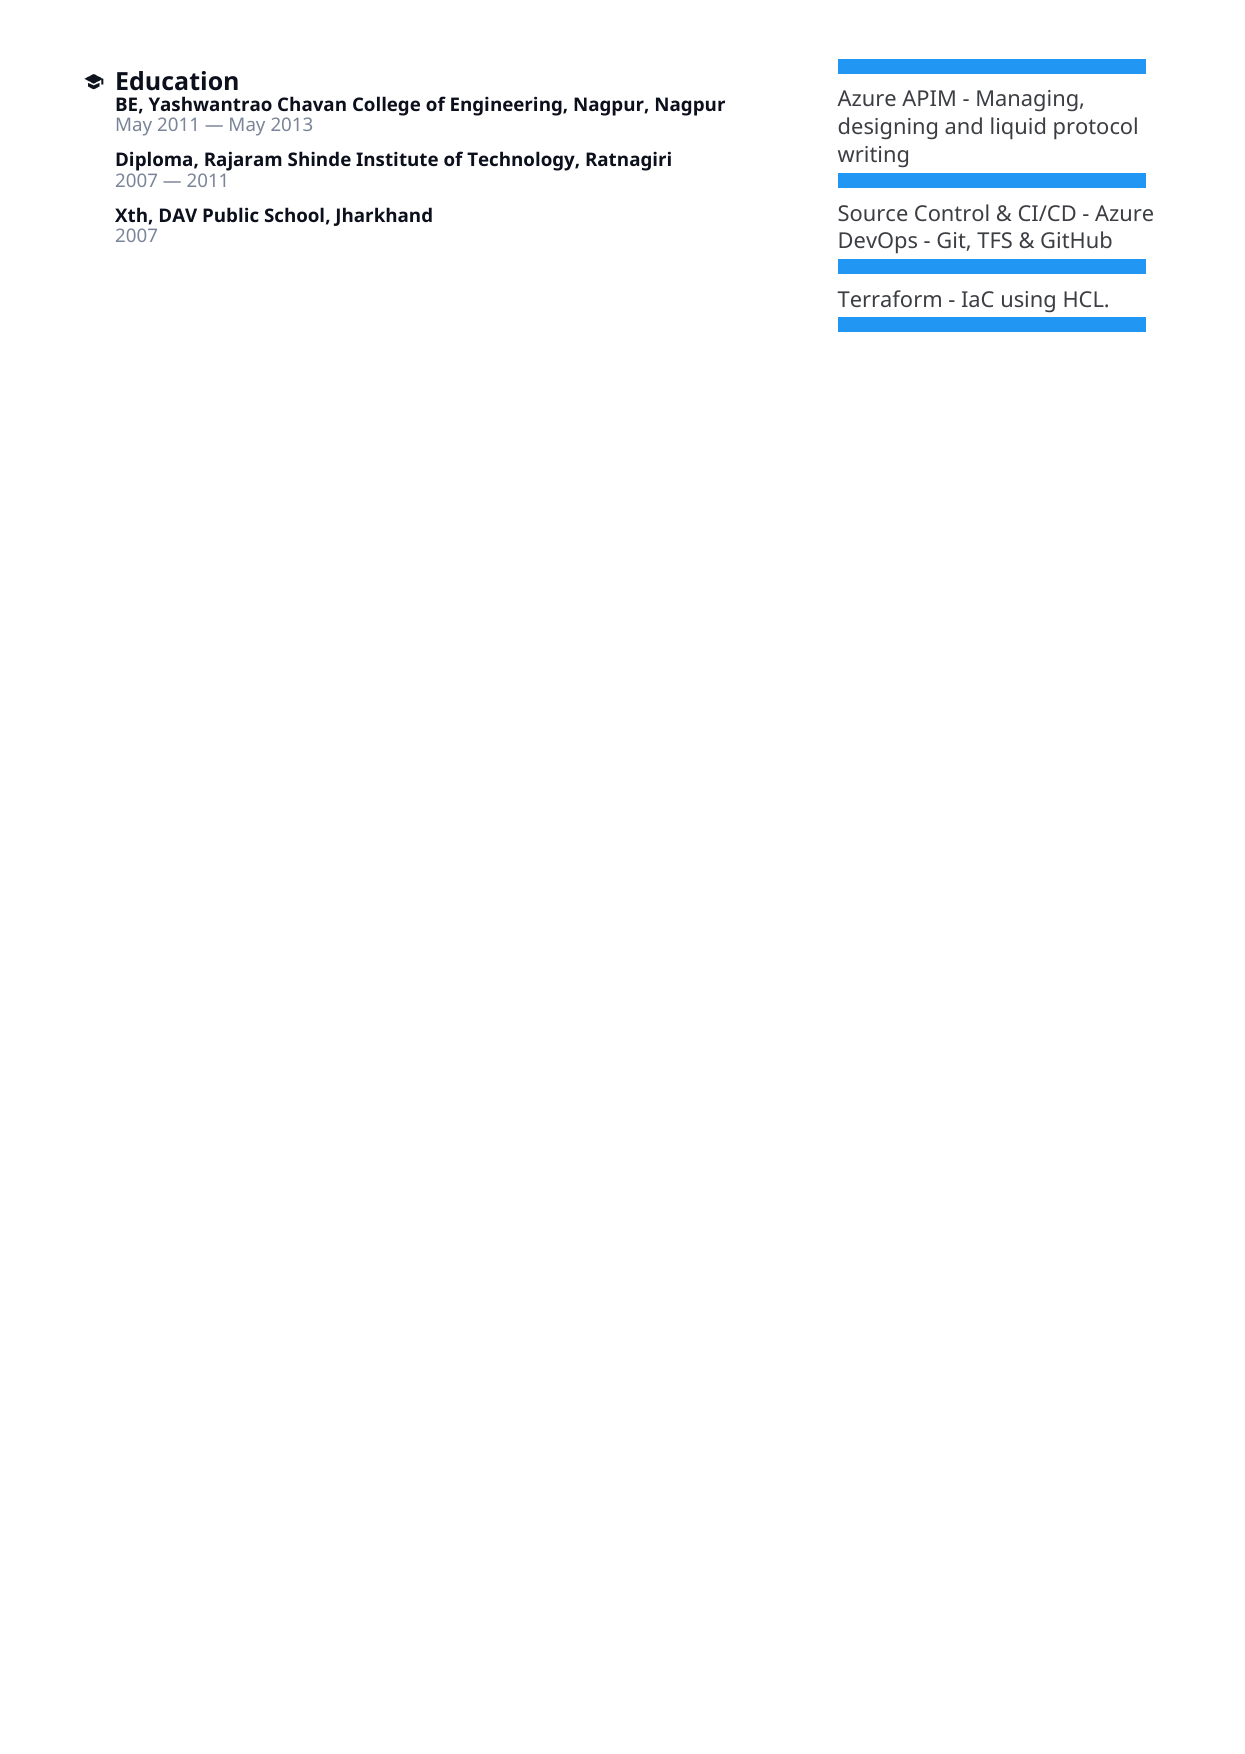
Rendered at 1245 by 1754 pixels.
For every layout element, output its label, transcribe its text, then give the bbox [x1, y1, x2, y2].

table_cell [838, 188, 1146, 259]
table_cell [838, 74, 1146, 173]
picture [82, 70, 105, 93]
table_cell [83, 59, 837, 332]
table_cell Details Bengaluru, India, 9652893097 samirgourav5@gmail.com Links Portfolio Linked-in Skills [838, 274, 1146, 317]
